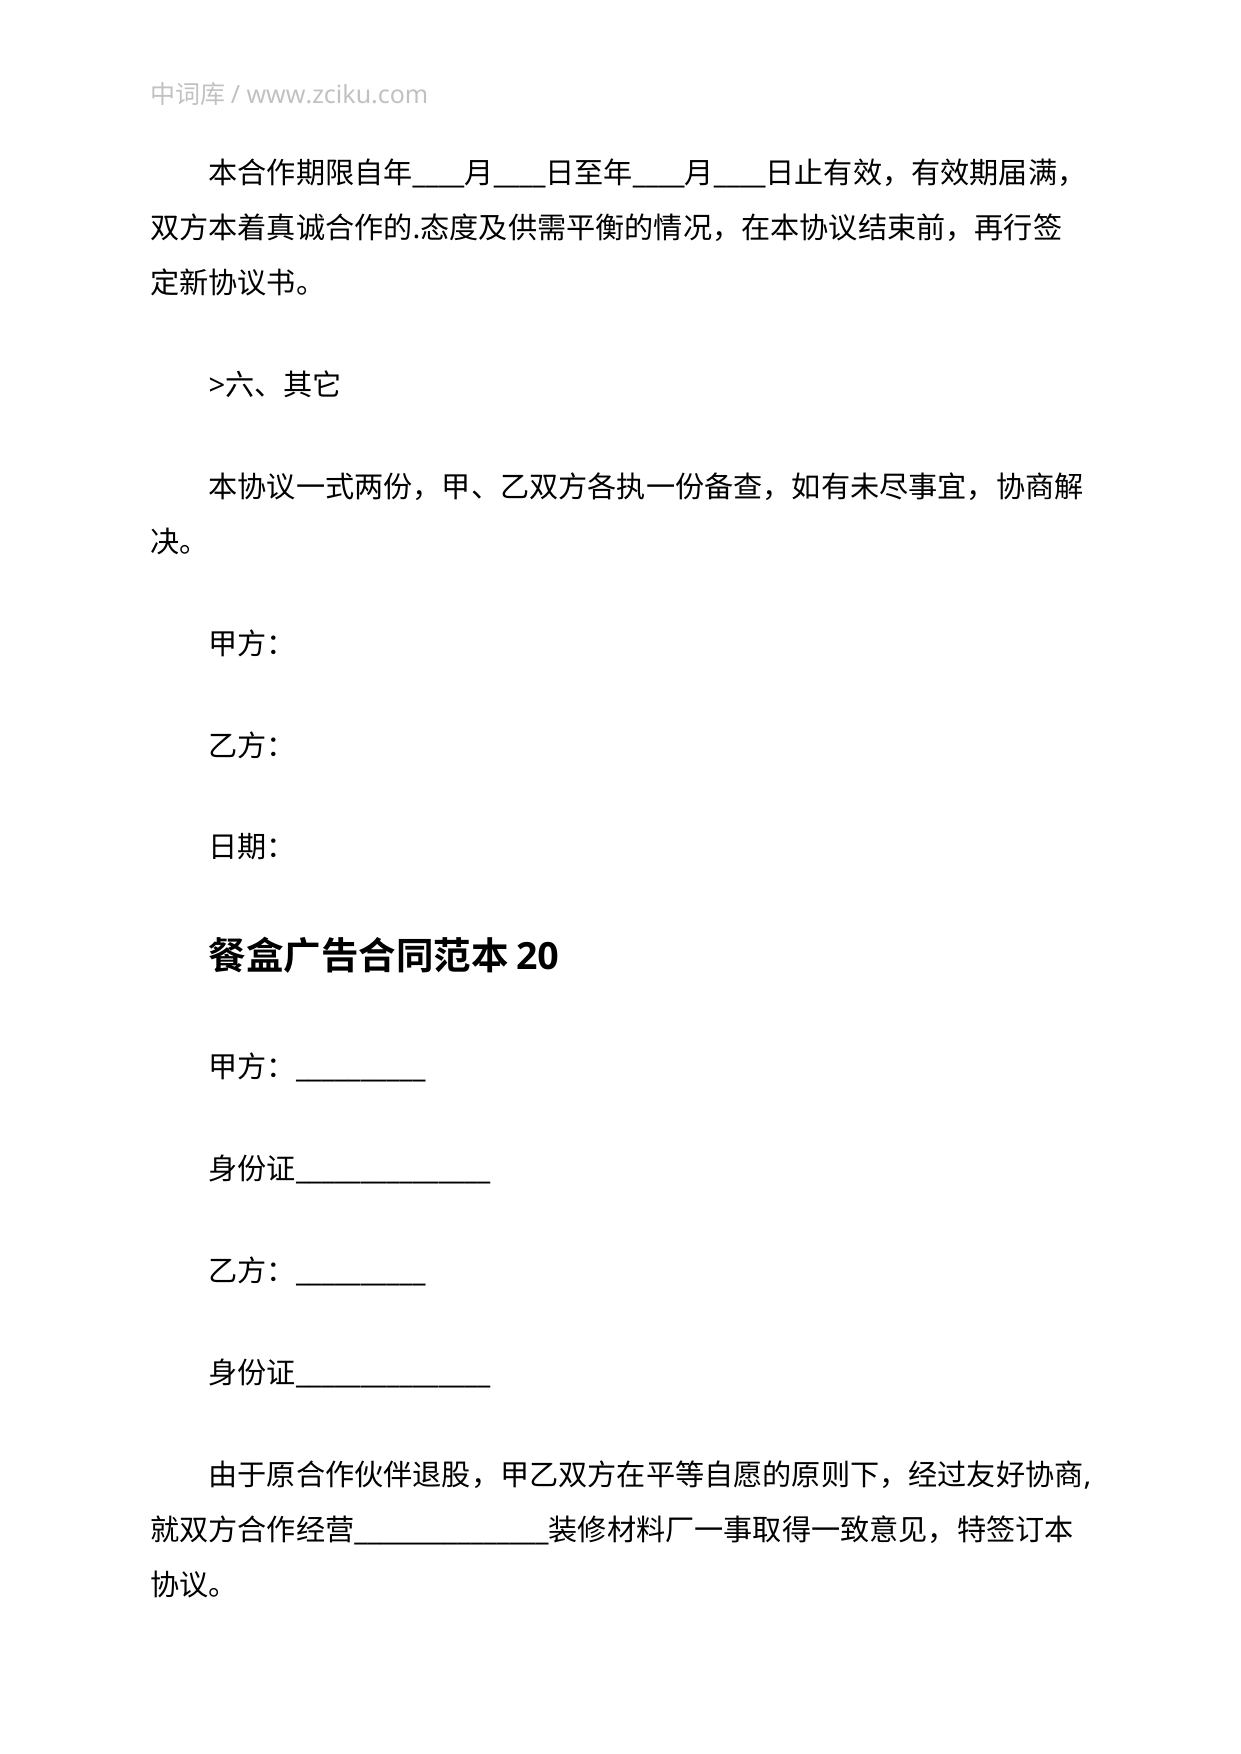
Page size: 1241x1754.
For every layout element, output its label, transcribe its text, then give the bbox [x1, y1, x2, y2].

text >六、其它 [150, 362, 1090, 404]
text 餐盒广告合同范本20 [150, 926, 1090, 980]
text 由于原合作伙伴退股，甲乙双方在平等自愿的原则下，经过友好协商,就双方合作经营_______________装修材料厂一事取得一致意见，特签订本协议。 [150, 1451, 1090, 1603]
text 甲方： [150, 620, 1090, 663]
text 乙方：__________ [150, 1247, 1090, 1290]
text 甲方：__________ [150, 1043, 1090, 1086]
text 身份证_______________ [150, 1145, 1090, 1188]
text 本合作期限自年____月____日至年____月____日止有效，有效期届满，双方本着真诚合作的.态度及供需平衡的情况，在本协议结束前，再行签定新协议书。 [150, 150, 1090, 302]
text 本协议一式两份，甲、乙双方各执一份备查，如有未尽事宜，协商解决。 [150, 464, 1090, 561]
text 身份证_______________ [150, 1349, 1090, 1392]
text 日期： [150, 824, 1090, 866]
text 乙方： [150, 722, 1090, 764]
